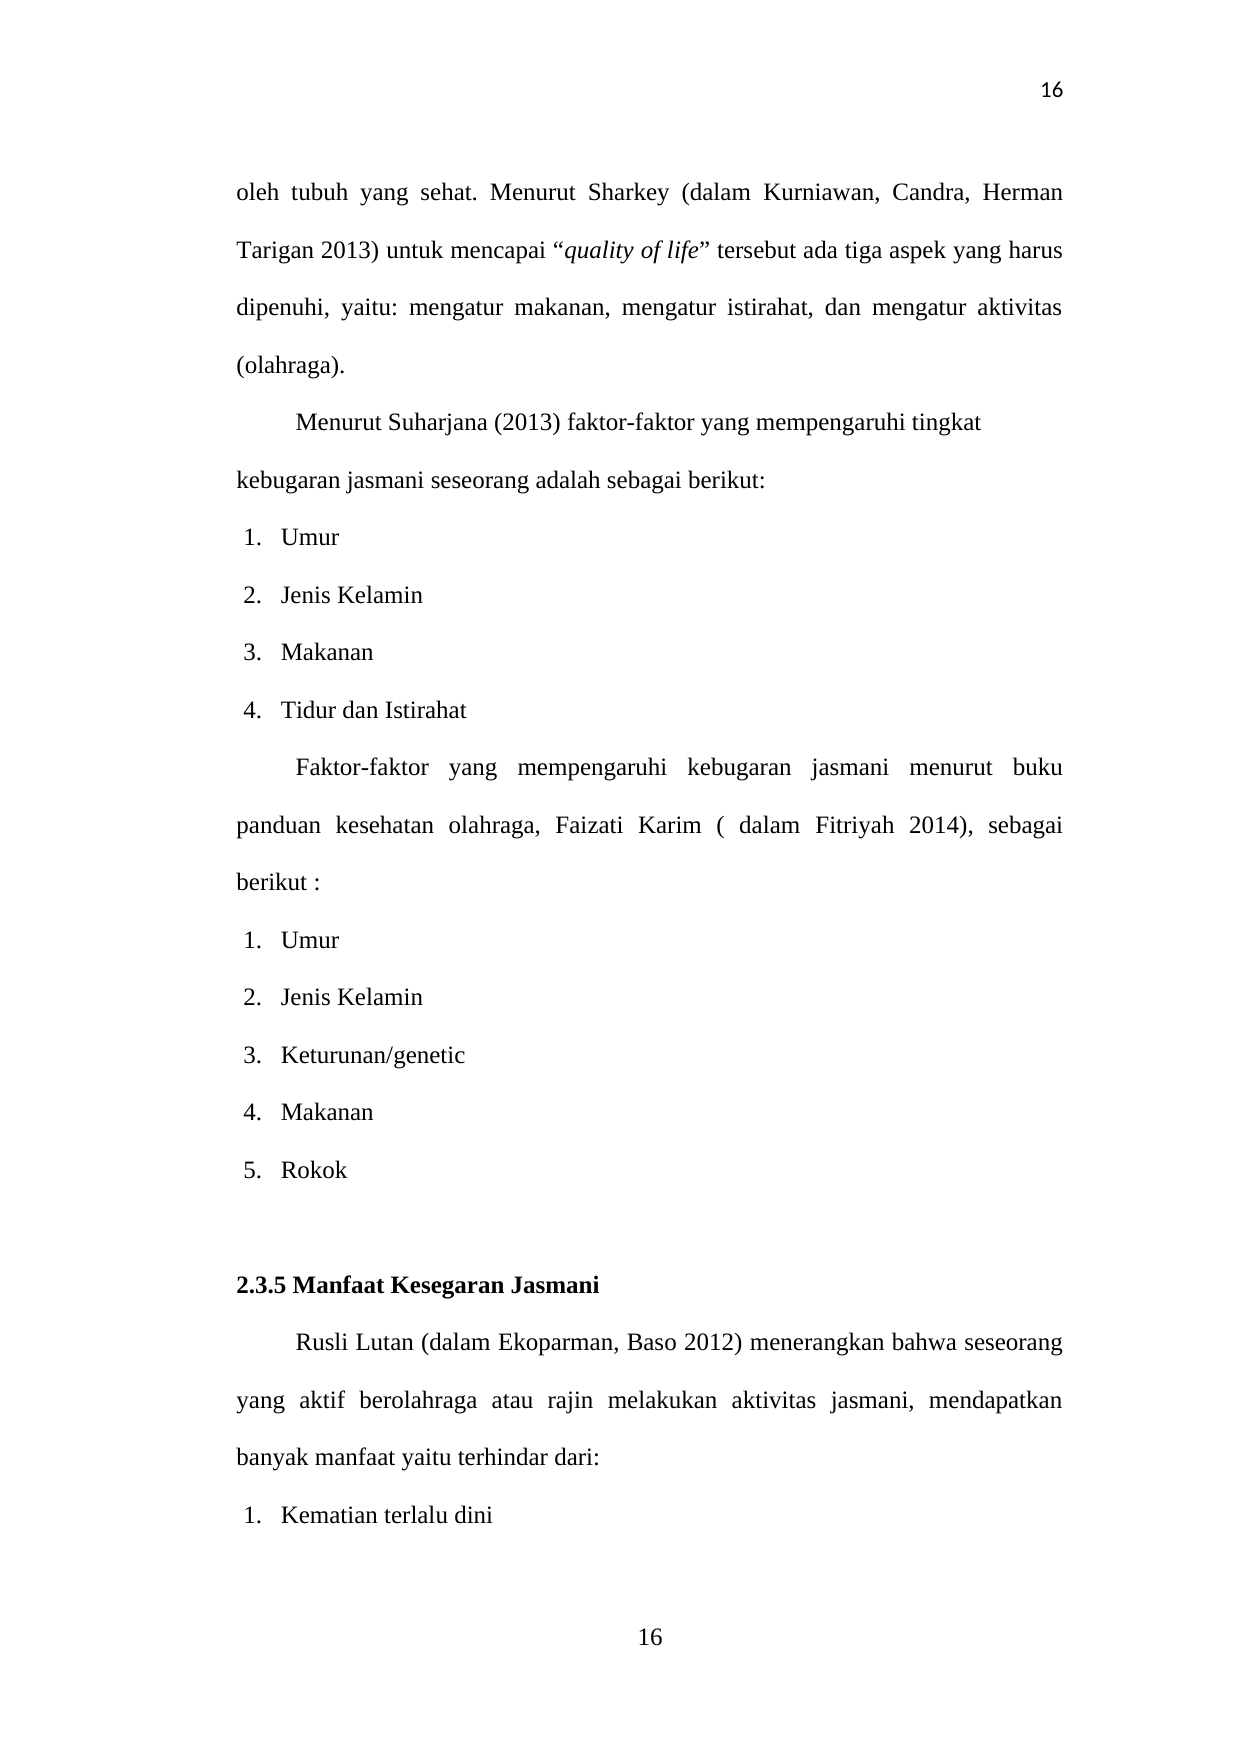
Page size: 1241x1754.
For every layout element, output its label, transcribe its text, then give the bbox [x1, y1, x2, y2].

list Jenis Kelamin [243, 580, 1063, 608]
text Rusli Lutan (dalam Ekoparman, Baso 2012) menerangkan bahwa seseorang yang aktif berolahraga atau rajin melakukan aktivitas jasmani, mendapatkan banyak manfaat yaitu terhindar dari: [236, 1327, 1063, 1471]
list Keturunan/genetic [243, 1040, 1063, 1068]
list Makanan [243, 637, 1063, 666]
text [236, 177, 1063, 378]
list Umur [243, 925, 1063, 953]
text kebugaran jasmani seseorang adalah sebagai berikut: [236, 465, 1063, 493]
list Kematian terlalu dini [243, 1500, 1063, 1528]
list Rokok [243, 1155, 1063, 1183]
list Makanan [243, 1097, 1063, 1126]
list Umur [243, 522, 1063, 551]
subtitle 2.3.5 Manfaat Kesegaran Jasmani [236, 1270, 1063, 1298]
list Jenis Kelamin [243, 982, 1063, 1011]
text Menurut Suharjana (2013) faktor-faktor yang mempengaruhi tingkat [236, 407, 1063, 436]
text Faktor-faktor yang mempengaruhi kebugaran jasmani menurut buku panduan kesehatan olahraga, Faizati Karim ( dalam Fitriyah 2014), sebagai berikut : [236, 752, 1063, 896]
list Tidur dan Istirahat [243, 695, 1063, 723]
